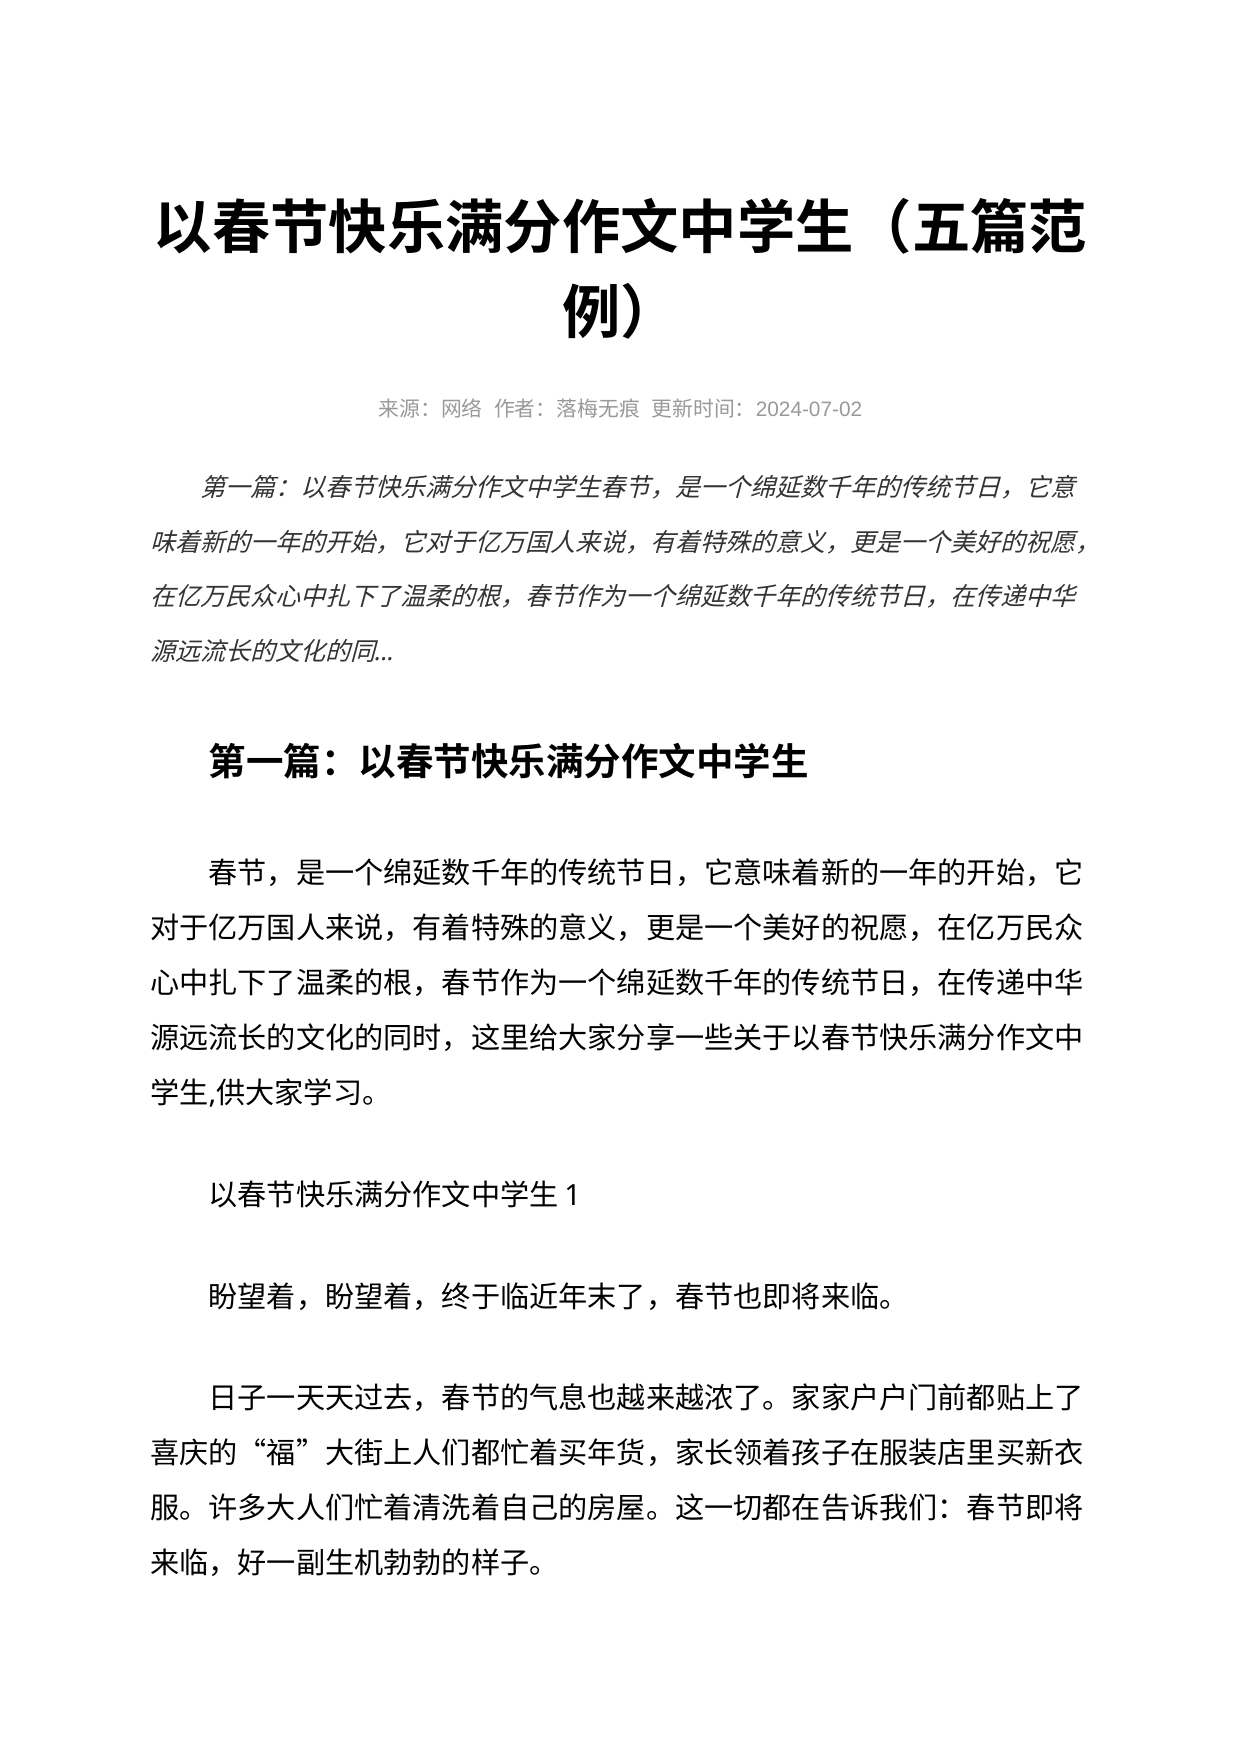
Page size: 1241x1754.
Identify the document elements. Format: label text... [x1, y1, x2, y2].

text 第一篇：以春节快乐满分作文中学生春节，是一个绵延数千年的传统节日，它意味着新的一年的开始，它对于亿万国人来说，有着特殊的意义，更是一个美好的祝愿，在亿万民众心中扎下了温柔的根，春节作为一个绵延数千年的传统节日，在传递中华源远流长的文化的同... [150, 468, 1090, 667]
text 来源：网络 作者：落梅无痕 更新时间：2024-07-02 [150, 397, 1090, 421]
text 日子一天天过去，春节的气息也越来越浓了。家家户户门前都贴上了喜庆的“福”大街上人们都忙着买年货，家长领着孩子在服装店里买新衣服。许多大人们忙着清洗着自己的房屋。这一切都在告诉我们：春节即将来临，好一副生机勃勃的样子。 [150, 1375, 1090, 1582]
subtitle 以春节快乐满分作文中学生（五篇范例） [150, 181, 1090, 350]
text 春节，是一个绵延数千年的传统节日，它意味着新的一年的开始，它对于亿万国人来说，有着特殊的意义，更是一个美好的祝愿，在亿万民众心中扎下了温柔的根，春节作为一个绵延数千年的传统节日，在传递中华源远流长的文化的同时，这里给大家分享一些关于以春节快乐满分作文中学生,供大家学习。 [150, 850, 1090, 1112]
text 以春节快乐满分作文中学生1 [150, 1171, 1090, 1214]
text 盼望着，盼望着，终于临近年末了，春节也即将来临。 [150, 1273, 1090, 1316]
text 第一篇：以春节快乐满分作文中学生 [150, 732, 1090, 787]
